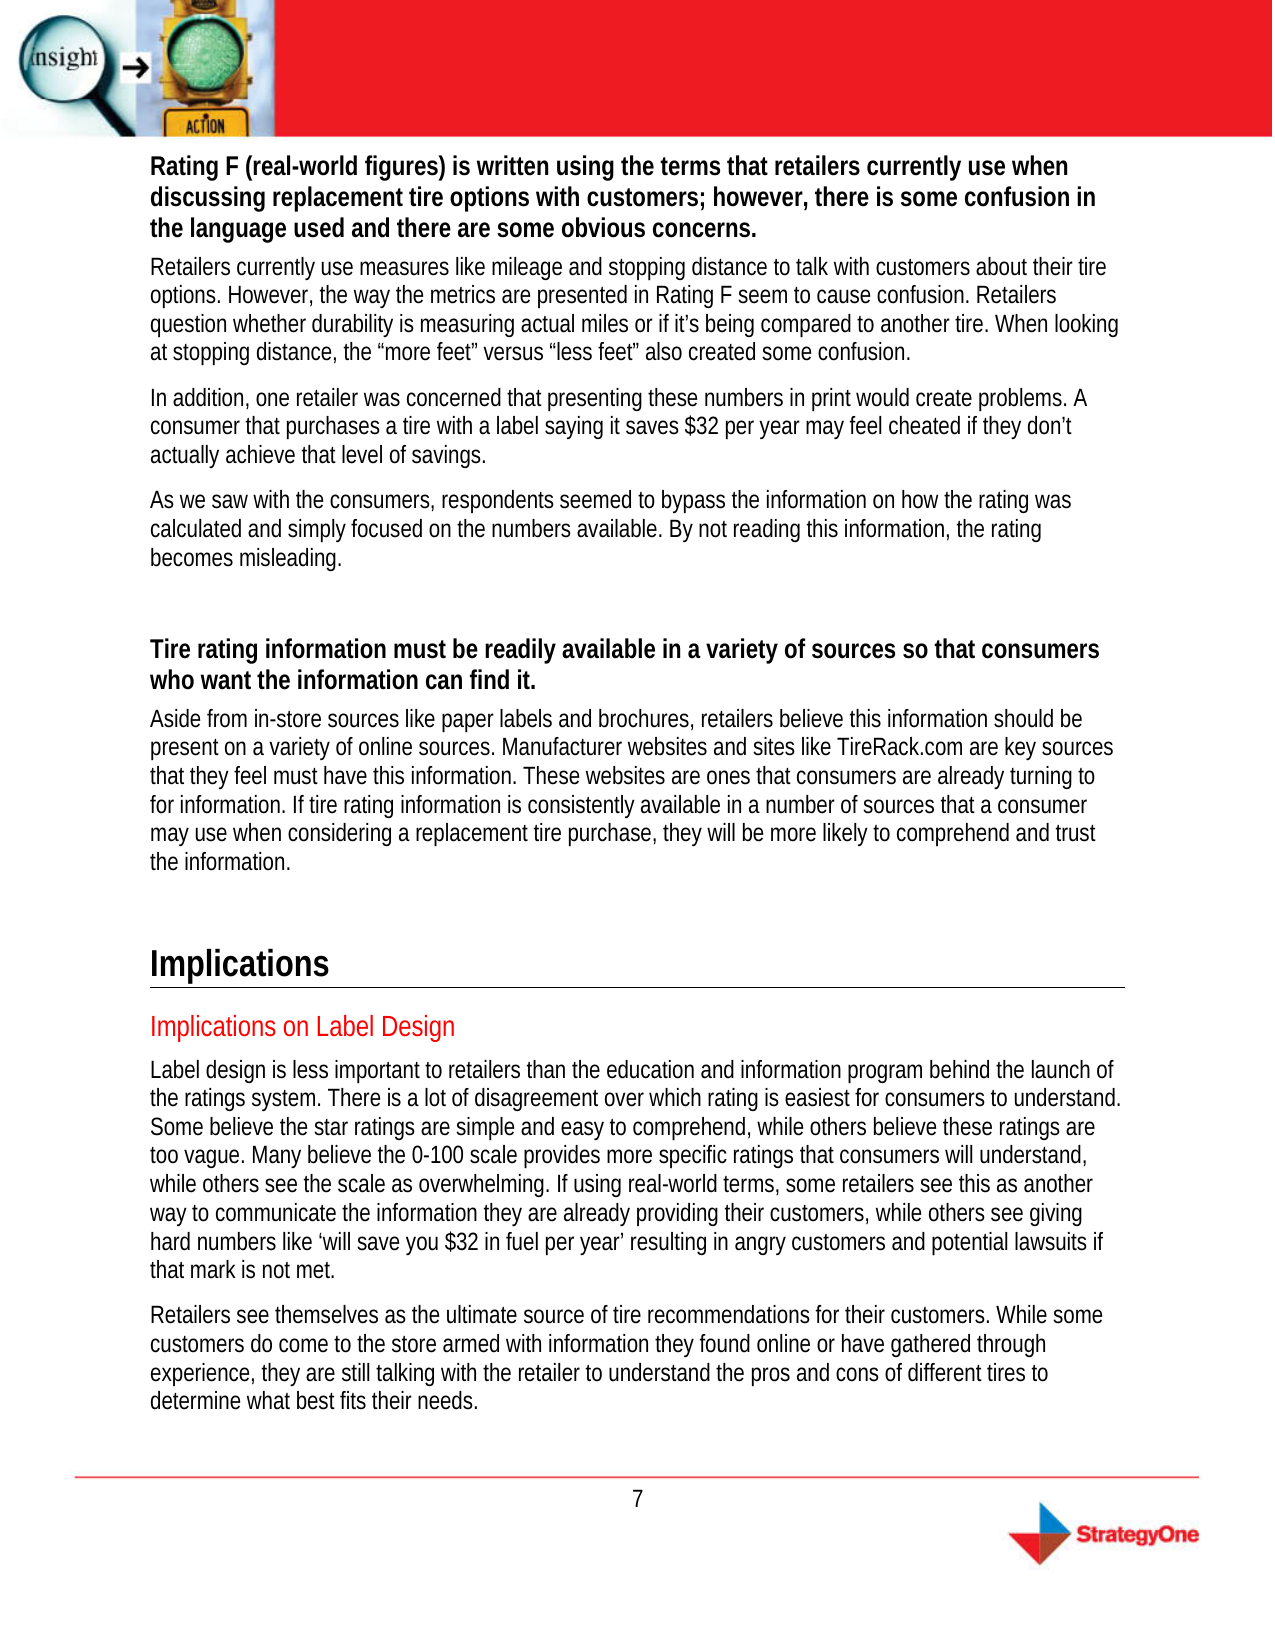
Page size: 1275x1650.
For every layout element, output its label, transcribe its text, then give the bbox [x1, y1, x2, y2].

text As we saw with the consumers, respondents seemed to bypass the information on how the rating was calculated and simply focused on the numbers available. By not reading this information, the rating becomes misleading. [150, 485, 1125, 571]
text Retailers see themselves as the ultimate source of tire recommendations for their customers. While some customers do come to the store armed with information they found online or have gathered through experience, they are still talking with the retailer to understand the pros and cons of different tires to determine what best fits their needs. [150, 1300, 1125, 1415]
text Aside from in-store sources like paper labels and brochures, retailers believe this information should be present on a variety of online sources. Manufacturer websites and sites like TireRack.com are key sources that they feel must have this information. These websites are ones that consumers are already turning to for information. If tire rating information is consistently available in a number of sources that a consumer may use when considering a replacement tire purchase, they will be more likely to comprehend and trust the information. [150, 704, 1125, 876]
subtitle Tire rating information must be readily available in a variety of sources so that consumers who want the information can find it. [150, 633, 1125, 695]
subtitle Rating F (real-world figures) is written using the terms that retailers currently use when discussing replacement tire options with customers; however, there is some confusion in the language used and there are some obvious concerns. [150, 150, 1125, 243]
text Label design is less important to retailers than the education and information program behind the launch of the ratings system. There is a lot of disagreement over which rating is easiest for consumers to understand. Some believe the star ratings are simple and easy to comprehend, while others believe these ratings are too vague. Many believe the 0-100 scale provides more specific ratings that consumers will understand, while others see the scale as overwhelming. If using real-world terms, some retailers see this as another way to communicate the information they are already providing their customers, while others see giving hard numbers like ‘will save you $32 in fuel per year’ resulting in angry customers and potential lawsuits if that mark is not met. [150, 1054, 1125, 1284]
text Retailers currently use measures like mileage and stopping distance to talk with customers about their tire options. However, the way the metrics are presented in Rating F seem to cause confusion. Retailers question whether durability is measuring actual miles or if it’s being compared to another tire. When looking at stopping distance, the “more feet” versus “less feet” also created some confusion. [150, 251, 1125, 366]
picture [0, 1453, 1274, 1601]
subtitle Implications on Label Design [150, 1009, 1125, 1042]
text In addition, one retailer was concerned that presenting these numbers in print would create problems. A consumer that purchases a tire with a label saying it saves $32 per year may feel cheated if they don’t actually achieve that level of savings. [150, 383, 1125, 469]
picture [0, 0, 1272, 143]
subtitle Implications [150, 942, 1125, 987]
